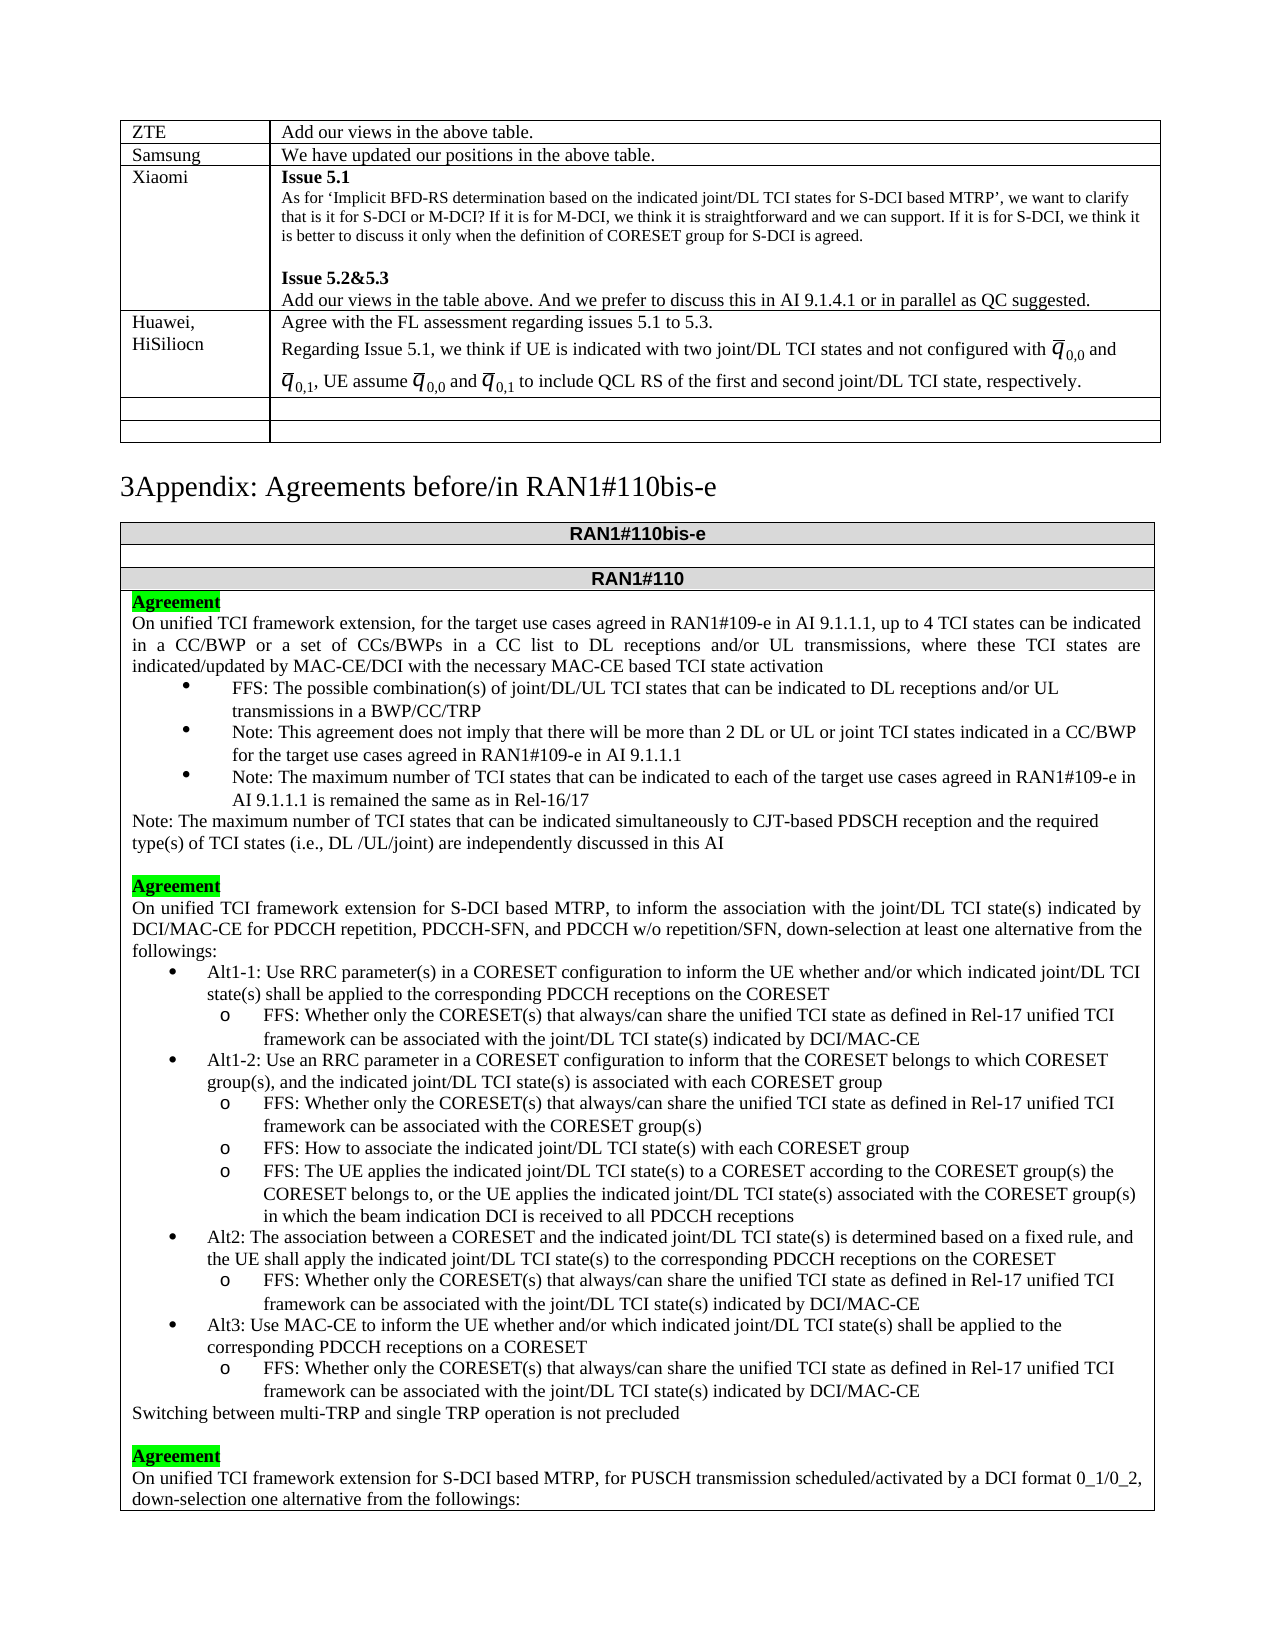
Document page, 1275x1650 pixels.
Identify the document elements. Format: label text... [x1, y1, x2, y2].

table_cell [121, 545, 1154, 567]
table_cell [271, 398, 1160, 419]
subtitle 3Appendix: Agreements before/in RAN1#110bis-e [120, 469, 1155, 503]
table_cell We have updated our positions in the above table. [271, 144, 1160, 165]
table_header RAN1#110bis-e [121, 523, 1154, 544]
table_cell Huawei, HiSiliocn [121, 311, 269, 397]
table_cell RAN1#110 [121, 568, 1154, 589]
table_cell Agree with the FL assessment regarding issues 5.1 to 5.3. Regarding Issue 5.1, we think if UE is indicated with two joint/DL TCI states and not configured with and , UE assume and to include QCL RS of the first and second joint/DL TCI state, respectively. [271, 311, 1160, 397]
table_cell Issue 5.1 As for ‘Implicit BFD-RS determination based on the indicated joint/DL TCI states for S-DCI based MTRP’, we want to clarify that is it for S-DCI or M-DCI? If it is for M-DCI, we think it is straightforward and we can support. If it is for S-DCI, we think it is better to discuss it only when the definition of CORESET group for S-DCI is agreed. Issue 5.2&5.3 Add our views in the table above. And we prefer to discuss this in AI 9.1.4.1 or in parallel as QC suggested. [271, 166, 1160, 310]
table_cell Samsung [121, 144, 269, 165]
table_cell ZTE [121, 121, 269, 143]
table_cell [271, 421, 1160, 442]
table_cell Add our views in the above table. [271, 121, 1160, 143]
table_cell [121, 398, 269, 419]
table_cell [121, 591, 1154, 1510]
table_cell [121, 421, 269, 442]
table_cell Xiaomi [121, 166, 269, 310]
